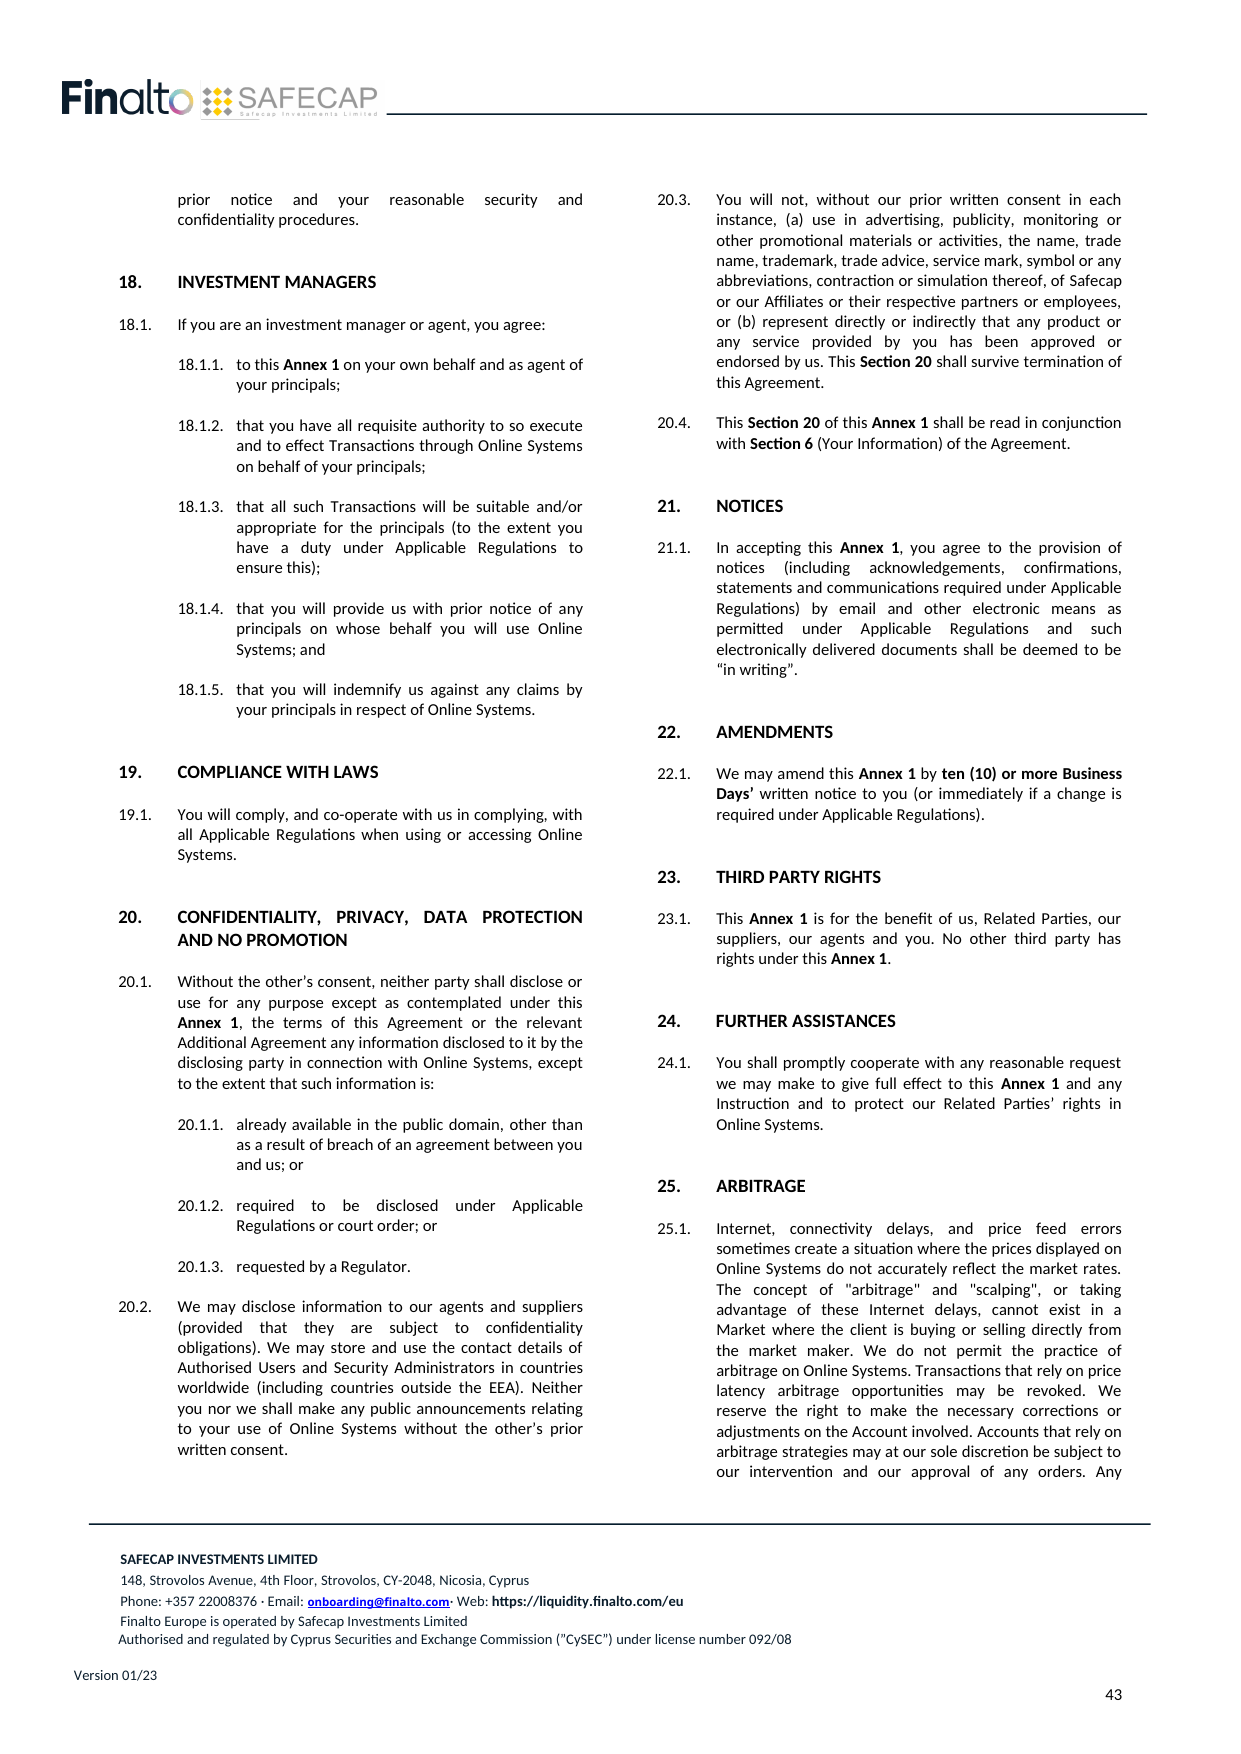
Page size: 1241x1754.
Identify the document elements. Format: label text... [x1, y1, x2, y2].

list AMENDMENTS [657, 720, 1122, 743]
list Without the other’s consent, neither party shall disclose or use for any purpose except as contemplated under this Annex 1, the terms of this Agreement or the relevant Additional Agreement any information disclosed to it by the disclosing party in connection with Online Systems, except to the extent that such information is: [118, 972, 583, 1093]
list CONFIDENTIALITY, PRIVACY, DATA PROTECTION AND NO PROMOTION [118, 905, 583, 951]
list If you are an investment manager or agent, you agree: [118, 314, 583, 334]
list NOTICES [657, 494, 1122, 517]
list that all such Transactions will be suitable and/or appropriate for the principals (to the extent you have a duty under Applicable Regulations to ensure this); [177, 497, 583, 578]
list already available in the public domain, other than as a result of breach of an agreement between you and us; or [177, 1114, 583, 1175]
list In accepting this Annex 1, you agree to the provision of notices (including acknowledgements, confirmations, statements and communications required under Applicable Regulations) by email and other electronic means as permitted under Applicable Regulations and such electronically delivered documents shall be deemed to be “in writing”. [657, 537, 1122, 679]
list We may amend this Annex 1 by ten (10) or more Business Days’ written notice to you (or immediately if a change is required under Applicable Regulations). [657, 763, 1122, 824]
list that you will indemnify us against any claims by your principals in respect of Online Systems. [177, 679, 583, 720]
list ARBITRAGE [657, 1175, 1122, 1198]
list to this Annex 1 on your own behalf and as agent of your principals; [177, 354, 583, 395]
list required to be disclosed under Applicable Regulations or court order; or [177, 1195, 583, 1236]
list INVESTMENT MANAGERS [118, 271, 583, 293]
list We may disclose information to our agents and suppliers (provided that they are subject to confidentiality obligations). We may store and use the contact details of Authorised Users and Security Administrators in countries worldwide (including countries outside the EEA). Neither you nor we shall make any public announcements relating to your use of Online Systems without the other’s prior written consent. [118, 1297, 583, 1459]
picture [200, 80, 385, 120]
list FURTHER ASSISTANCES [657, 1009, 1122, 1032]
list You shall promptly cooperate with any reasonable request we may make to give full effect to this Annex 1 and any Instruction and to protect our Related Parties’ rights in Online Systems. [657, 1053, 1122, 1134]
list This Section 20 of this Annex 1 shall be read in conjunction with Section 6 (Your Information) of the Agreement. [657, 413, 1122, 453]
list that you will provide us with prior notice of any principals on whose behalf you will use Online Systems; and [177, 598, 583, 659]
picture [59, 73, 196, 120]
list THIRD PARTY RIGHTS [657, 865, 1122, 888]
list COMPLIANCE WITH LAWS [118, 761, 583, 783]
list You will comply, and co-operate with us in complying, with all Applicable Regulations when using or accessing Online Systems. [118, 804, 583, 865]
list that you have all requisite authority to so execute and to effect Transactions through Online Systems on behalf of your principals; [177, 415, 583, 476]
list This Annex 1 is for the benefit of us, Related Parties, our suppliers, our agents and you. No other third party has rights under this Annex 1. [657, 908, 1122, 969]
list requested by a Regulator. [177, 1256, 583, 1276]
list You will not, without our prior written consent in each instance, (a) use in advertising, publicity, monitoring or other promotional materials or activities, the name, trade name, trademark, trade advice, service mark, symbol or any abbreviations, contraction or simulation thereof, of Safecap or our Affiliates or their respective partners or employees, or (b) represent directly or indirectly that any product or any service provided by you has been approved or endorsed by us. This Section 20 shall survive termination of this Agreement. [657, 189, 1122, 392]
